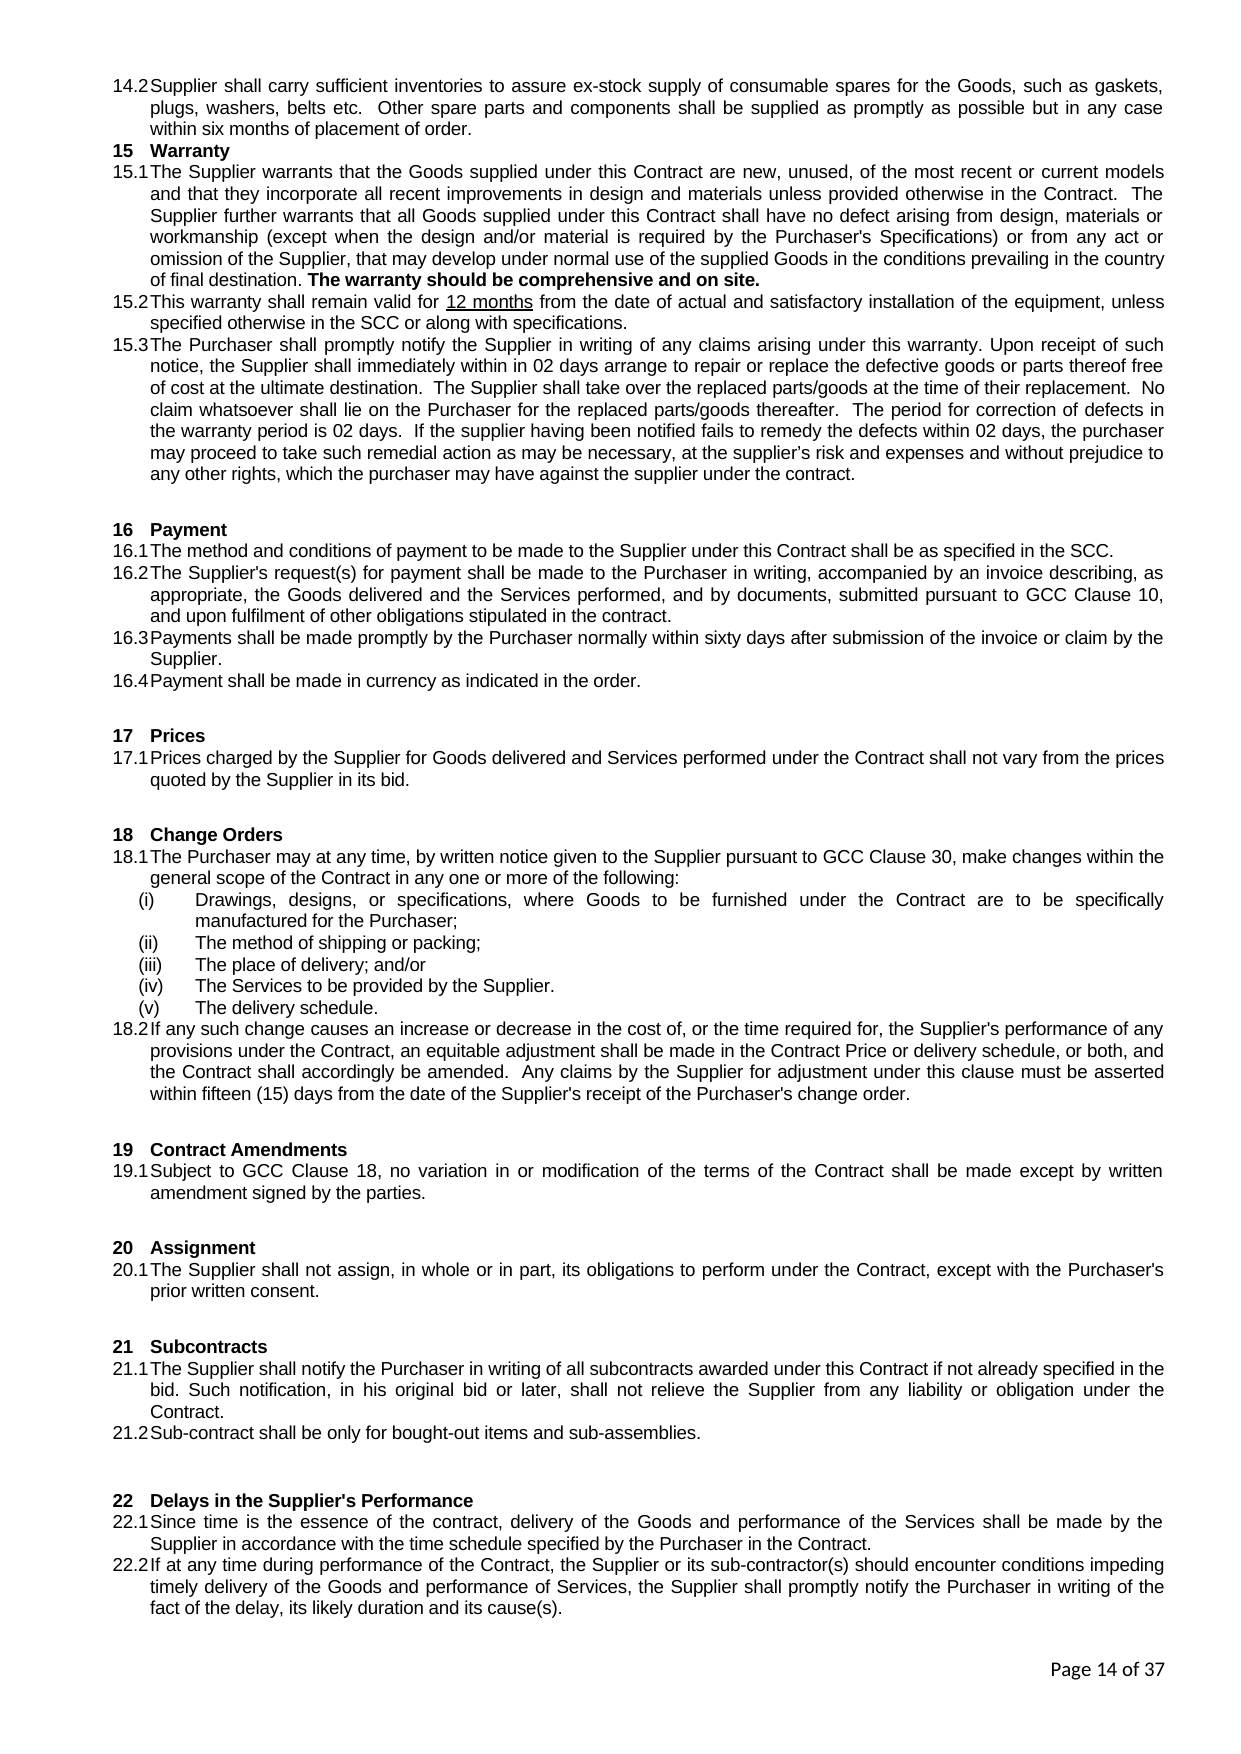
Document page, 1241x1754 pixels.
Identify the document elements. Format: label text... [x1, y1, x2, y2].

list The delivery schedule. [138, 997, 1165, 1018]
list The place of delivery; and/or [138, 953, 1165, 975]
list Sub-contract shall be only for bought-out items and sub-assemblies. [112, 1422, 1165, 1444]
list Supplier shall carry sufficient inventories to assure ex-stock supply of consumable spares for the Goods, such as gaskets, plugs, washers, belts etc. Other spare parts and components shall be supplied as promptly as possible but in any case within six months of placement of order. [112, 75, 1165, 140]
list Warranty [112, 140, 1165, 161]
list The Supplier warrants that the Goods supplied under this Contract are new, unused, of the most recent or current models and that they incorporate all recent improvements in design and materials unless provided otherwise in the Contract. The Supplier further warrants that all Goods supplied under this Contract shall have no defect arising from design, materials or workmanship (except when the design and/or material is required by the Purchaser's Specifications) or from any act or omission of the Supplier, that may develop under normal use of the supplied Goods in the conditions prevailing in the country of final destination. The warranty should be comprehensive and on site. [112, 161, 1165, 291]
list The Services to be provided by the Supplier. [138, 975, 1165, 997]
list This warranty shall remain valid for 12 months from the date of actual and satisfactory installation of the equipment, unless specified otherwise in the SCC or along with specifications. [112, 291, 1165, 334]
list Drawings, designs, or specifications, where Goods to be furnished under the Contract are to be specifically manufactured for the Purchaser; [138, 889, 1165, 932]
list The Supplier's request(s) for payment shall be made to the Purchaser in writing, accompanied by an invoice describing, as appropriate, the Goods delivered and the Services performed, and by documents, submitted pursuant to GCC Clause 10, and upon fulfilment of other obligations stipulated in the contract. [112, 562, 1165, 627]
list The Purchaser shall promptly notify the Supplier in writing of any claims arising under this warranty. Upon receipt of such notice, the Supplier shall immediately within in 02 days arrange to repair or replace the defective goods or parts thereof free of cost at the ultimate destination. The Supplier shall take over the replaced parts/goods at the time of their replacement. No claim whatsoever shall lie on the Purchaser for the replaced parts/goods thereafter. The period for correction of defects in the warranty period is 02 days. If the supplier having been notified fails to remedy the defects within 02 days, the purchaser may proceed to take such remedial action as may be necessary, at the supplier’s risk and expenses and without prejudice to any other rights, which the purchaser may have against the supplier under the contract. [112, 334, 1165, 485]
list Subcontracts [112, 1336, 1165, 1357]
list If at any time during performance of the Contract, the Supplier or its sub-contractor(s) should encounter conditions impeding timely delivery of the Goods and performance of Services, the Supplier shall promptly notify the Purchaser in writing of the fact of the delay, its likely duration and its cause(s). [112, 1554, 1165, 1619]
list The Purchaser may at any time, by written notice given to the Supplier pursuant to GCC Clause 30, make changes within the general scope of the Contract in any one or more of the following: [112, 846, 1165, 889]
list The method and conditions of payment to be made to the Supplier under this Contract shall be as specified in the SCC. [112, 540, 1165, 562]
list The Supplier shall not assign, in whole or in part, its obligations to perform under the Contract, except with the Purchaser's prior written consent. [112, 1259, 1165, 1302]
list Payment shall be made in currency as indicated in the order. [112, 670, 1165, 691]
list Prices [112, 725, 1165, 747]
list Subject to GCC Clause 18, no variation in or modification of the terms of the Contract shall be made except by written amendment signed by the parties. [112, 1160, 1165, 1203]
list Payment [112, 519, 1165, 540]
list Contract Amendments [112, 1138, 1165, 1160]
list Prices charged by the Supplier for Goods delivered and Services performed under the Contract shall not vary from the prices quoted by the Supplier in its bid. [112, 747, 1165, 790]
list The method of shipping or packing; [138, 932, 1165, 953]
list Payments shall be made promptly by the Purchaser normally within sixty days after submission of the invoice or claim by the Supplier. [112, 627, 1165, 670]
list Change Orders [112, 824, 1165, 846]
list Since time is the essence of the contract, delivery of the Goods and performance of the Services shall be made by the Supplier in accordance with the time schedule specified by the Purchaser in the Contract. [112, 1511, 1165, 1554]
list If any such change causes an increase or decrease in the cost of, or the time required for, the Supplier's performance of any provisions under the Contract, an equitable adjustment shall be made in the Contract Price or delivery schedule, or both, and the Contract shall accordingly be amended. Any claims by the Supplier for adjustment under this clause must be asserted within fifteen (15) days from the date of the Supplier's receipt of the Purchaser's change order. [112, 1018, 1165, 1104]
list The Supplier shall notify the Purchaser in writing of all subcontracts awarded under this Contract if not already specified in the bid. Such notification, in his original bid or later, shall not relieve the Supplier from any liability or obligation under the Contract. [112, 1357, 1165, 1422]
list Assignment [112, 1237, 1165, 1259]
list Delays in the Supplier's Performance [112, 1489, 1165, 1511]
